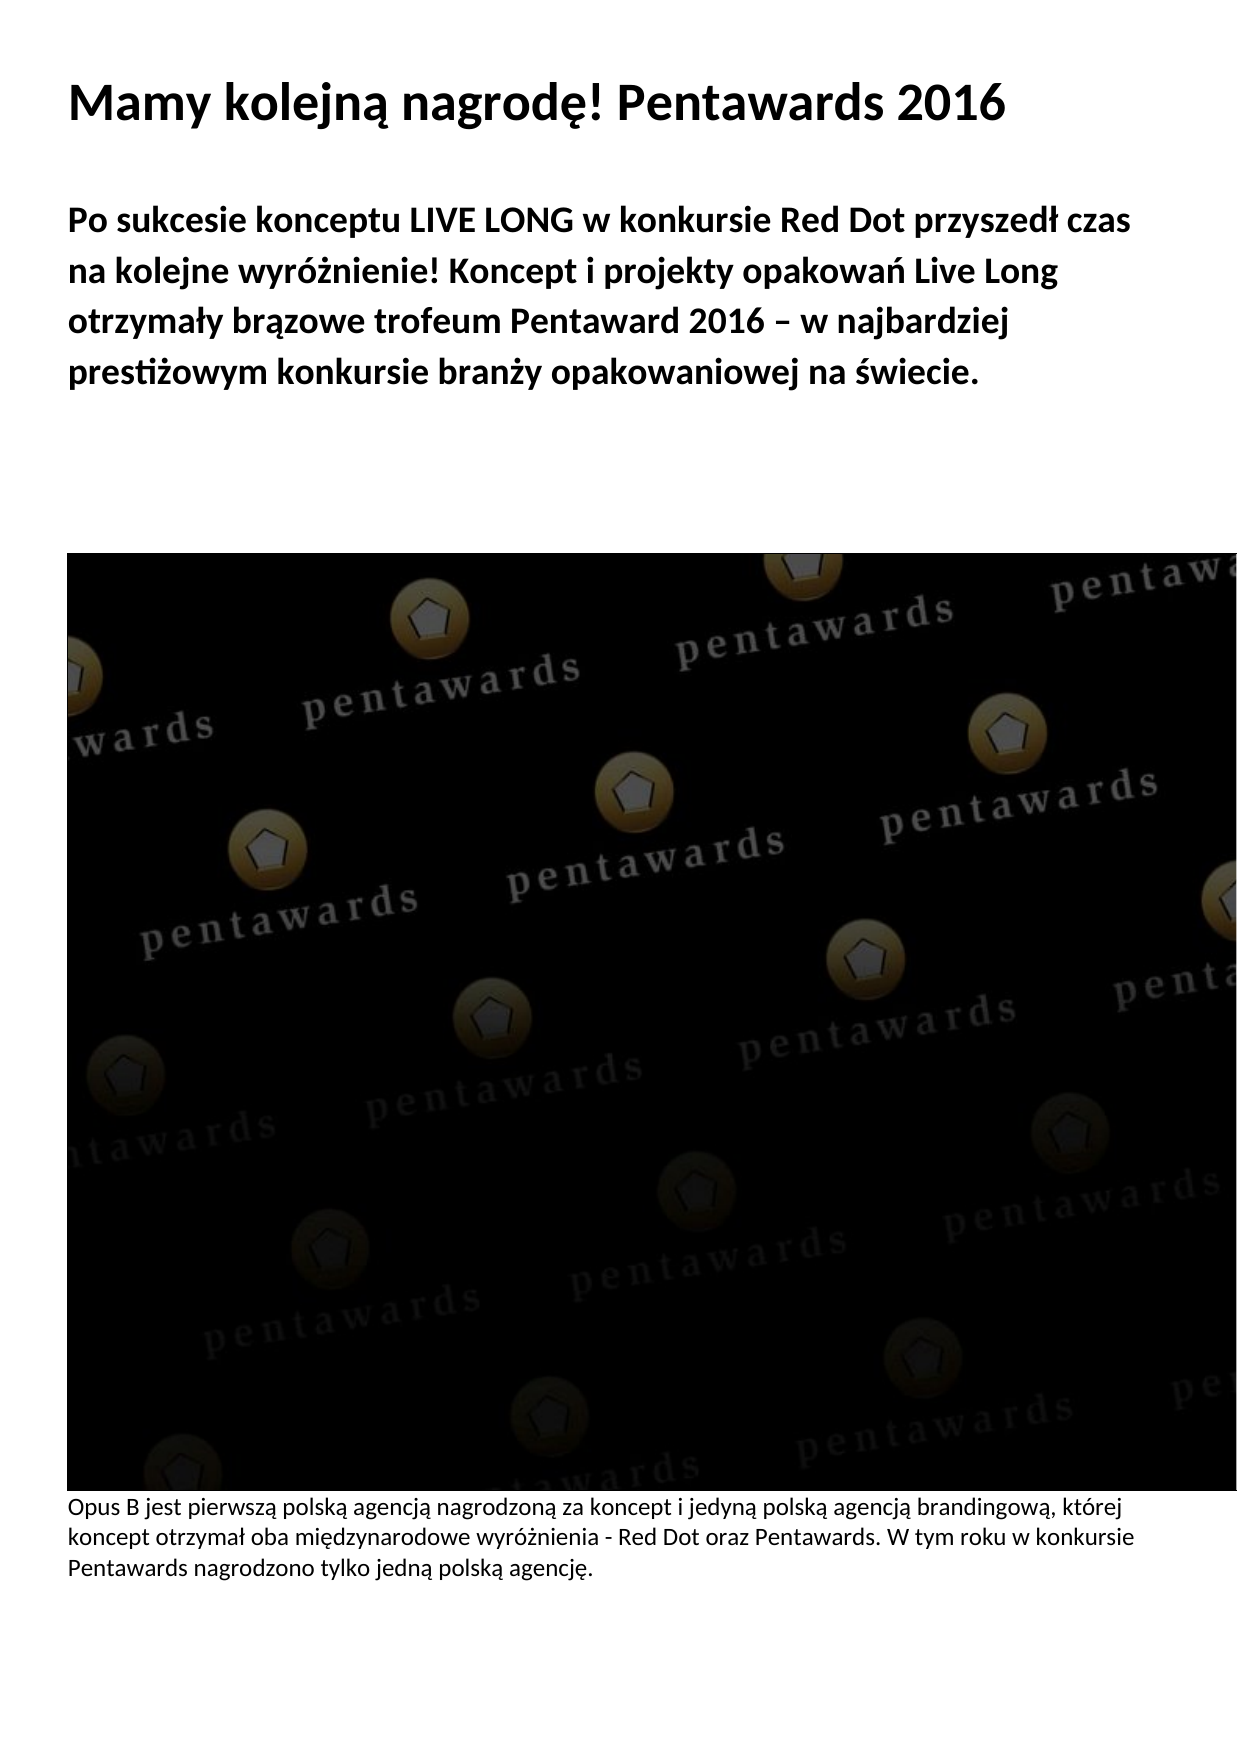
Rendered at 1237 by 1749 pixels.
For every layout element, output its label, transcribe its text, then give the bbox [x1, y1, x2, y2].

text Opus B jest pierwszą polską agencją nagrodzoną za koncept i jedyną polską agencją brandingową, której koncept otrzymał oba międzynarodowe wyróżnienia - Red Dot oraz Pentawards. W tym roku w konkursie Pentawards nagrodzono tylko jedną polską agencję. [68, 1491, 1169, 1582]
text Mamy kolejną nagrodę! Pentawards 2016 [68, 68, 1169, 134]
text Po sukcesie konceptu LIVE LONG w konkursie Red Dot przyszedł czas na kolejne wyróżnienie! Koncept i projekty opakowań Live Long otrzymały brązowe trofeum Pentaward 2016 – w najbardziej prestiżowym konkursie branży opakowaniowej na świecie. [68, 196, 1169, 393]
picture [68, 554, 1237, 1490]
